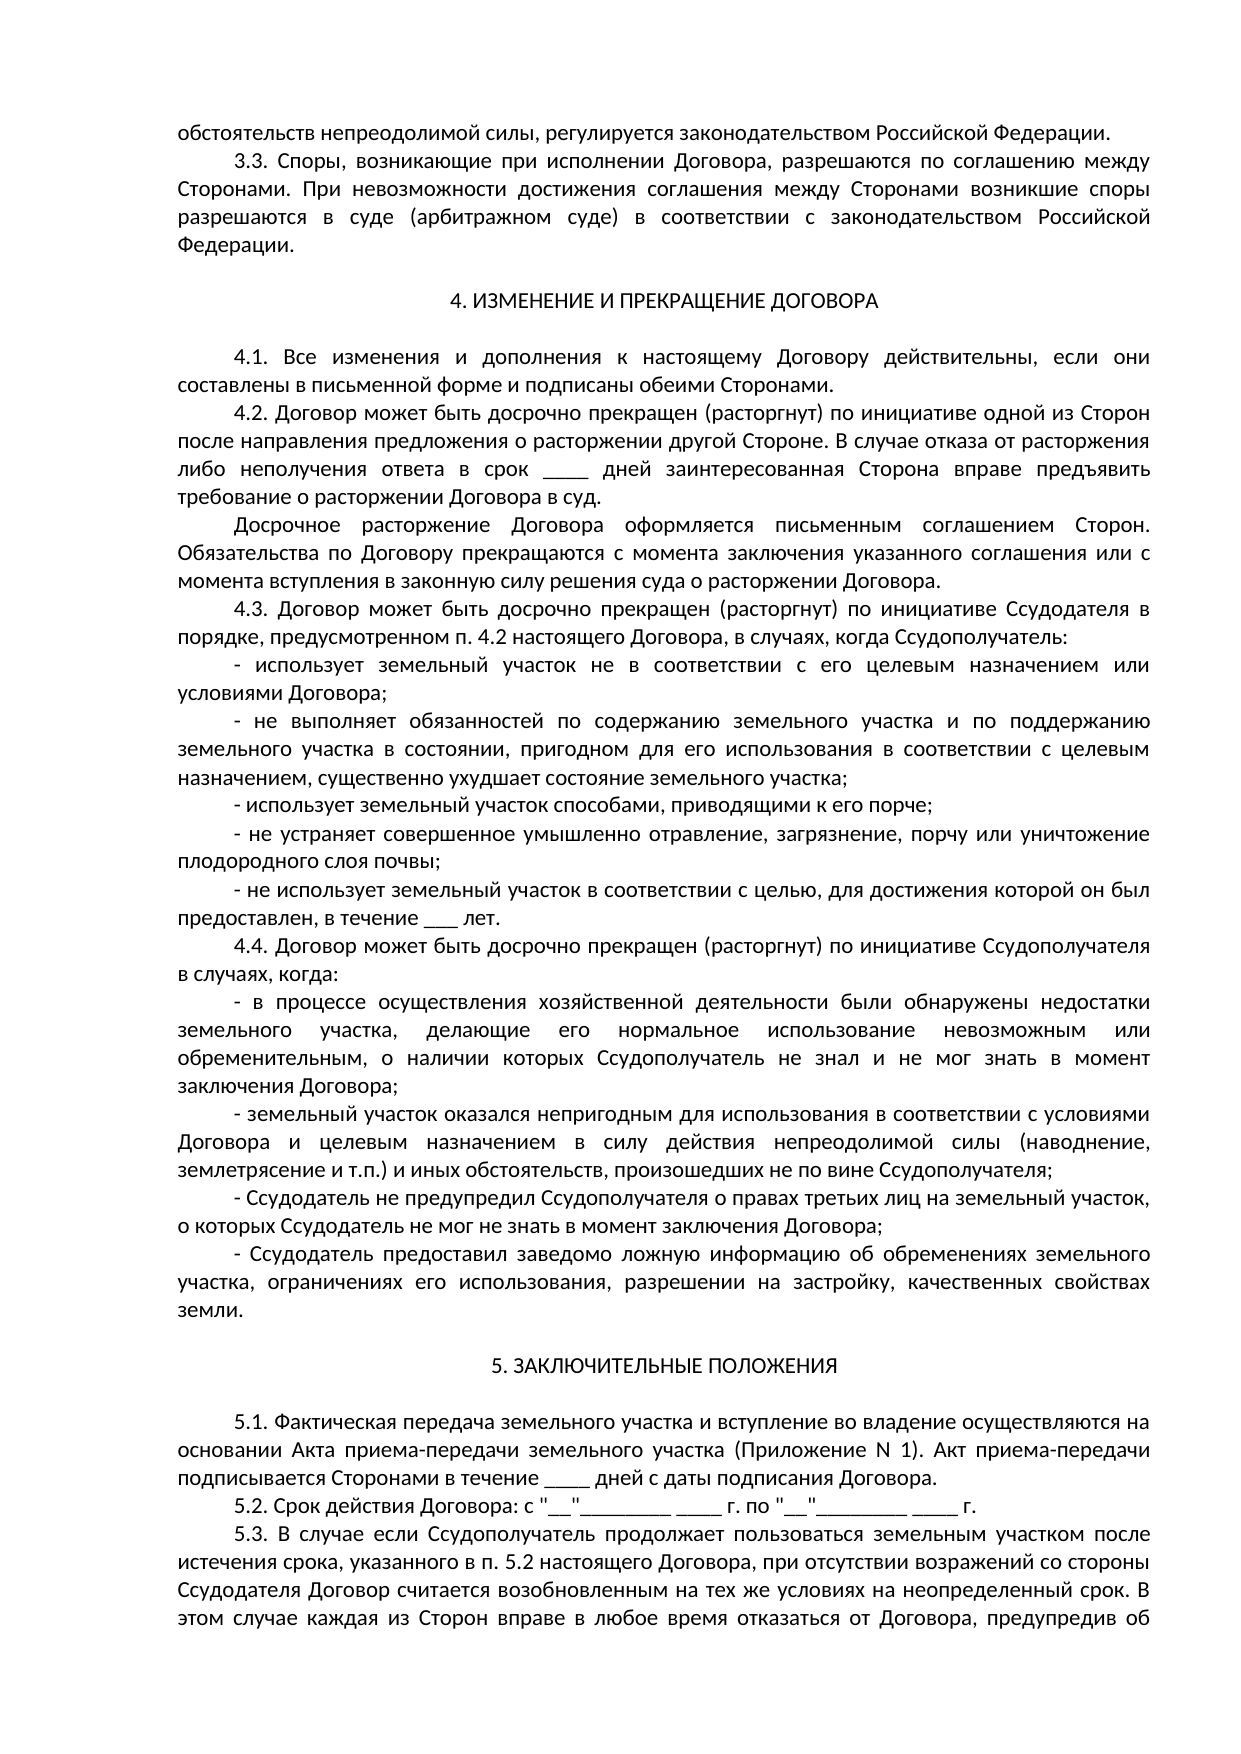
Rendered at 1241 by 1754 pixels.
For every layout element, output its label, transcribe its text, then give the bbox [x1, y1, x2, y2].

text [177, 118, 1152, 146]
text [177, 1519, 1152, 1631]
text 4.2. Договор может быть досрочно прекращен (расторгнут) по инициативе одной из Сторон после направления предложения о расторжении другой Стороне. В случае отказа от расторжения либо неполучения ответа в срок ____ дней заинтересованная Сторона вправе предъявить требование о расторжении Договора в суд. [177, 398, 1152, 510]
text - в процессе осуществления хозяйственной деятельности были обнаружены недостатки земельного участка, делающие его нормальное использование невозможным или обременительным, о наличии которых Ссудополучатель не знал и не мог знать в момент заключения Договора; [177, 987, 1152, 1099]
text 3.3. Споры, возникающие при исполнении Договора, разрешаются по соглашению между Сторонами. При невозможности достижения соглашения между Сторонами возникшие споры разрешаются в суде (арбитражном суде) в соответствии с законодательством Российской Федерации. [177, 146, 1152, 258]
text - Ссудодатель не предупредил Ссудополучателя о правах третьих лиц на земельный участок, о которых Ссудодатель не мог не знать в момент заключения Договора; [177, 1183, 1152, 1239]
text 5.2. Срок действия Договора: с "__"________ ____ г. по "__"________ ____ г. [177, 1491, 1152, 1519]
text - не выполняет обязанностей по содержанию земельного участка и по поддержанию земельного участка в состоянии, пригодном для его использования в соответствии с целевым назначением, существенно ухудшает состояние земельного участка; [177, 707, 1152, 791]
text Досрочное расторжение Договора оформляется письменным соглашением Сторон. Обязательства по Договору прекращаются с момента заключения указанного соглашения или с момента вступления в законную силу решения суда о расторжении Договора. [177, 510, 1152, 594]
text 4.1. Все изменения и дополнения к настоящему Договору действительны, если они составлены в письменной форме и подписаны обеими Сторонами. [177, 342, 1152, 398]
text - использует земельный участок способами, приводящими к его порче; [177, 791, 1152, 819]
text 5. ЗАКЛЮЧИТЕЛЬНЫЕ ПОЛОЖЕНИЯ [177, 1351, 1152, 1379]
text 5.1. Фактическая передача земельного участка и вступление во владение осуществляются на основании Акта приема-передачи земельного участка (Приложение N 1). Акт приема-передачи подписывается Сторонами в течение ____ дней с даты подписания Договора. [177, 1407, 1152, 1491]
text 4.3. Договор может быть досрочно прекращен (расторгнут) по инициативе Ссудодателя в порядке, предусмотренном п. 4.2 настоящего Договора, в случаях, когда Ссудополучатель: [177, 594, 1152, 651]
text 4. ИЗМЕНЕНИЕ И ПРЕКРАЩЕНИЕ ДОГОВОРА [177, 286, 1152, 314]
text - не использует земельный участок в соответствии с целью, для достижения которой он был предоставлен, в течение ___ лет. [177, 875, 1152, 931]
text - не устраняет совершенное умышленно отравление, загрязнение, порчу или уничтожение плодородного слоя почвы; [177, 819, 1152, 875]
text 4.4. Договор может быть досрочно прекращен (расторгнут) по инициативе Ссудополучателя в случаях, когда: [177, 931, 1152, 987]
text - использует земельный участок не в соответствии с его целевым назначением или условиями Договора; [177, 651, 1152, 707]
text - Ссудодатель предоставил заведомо ложную информацию об обременениях земельного участка, ограничениях его использования, разрешении на застройку, качественных свойствах земли. [177, 1239, 1152, 1323]
text - земельный участок оказался непригодным для использования в соответствии с условиями Договора и целевым назначением в силу действия непреодолимой силы (наводнение, землетрясение и т.п.) и иных обстоятельств, произошедших не по вине Ссудополучателя; [177, 1099, 1152, 1183]
